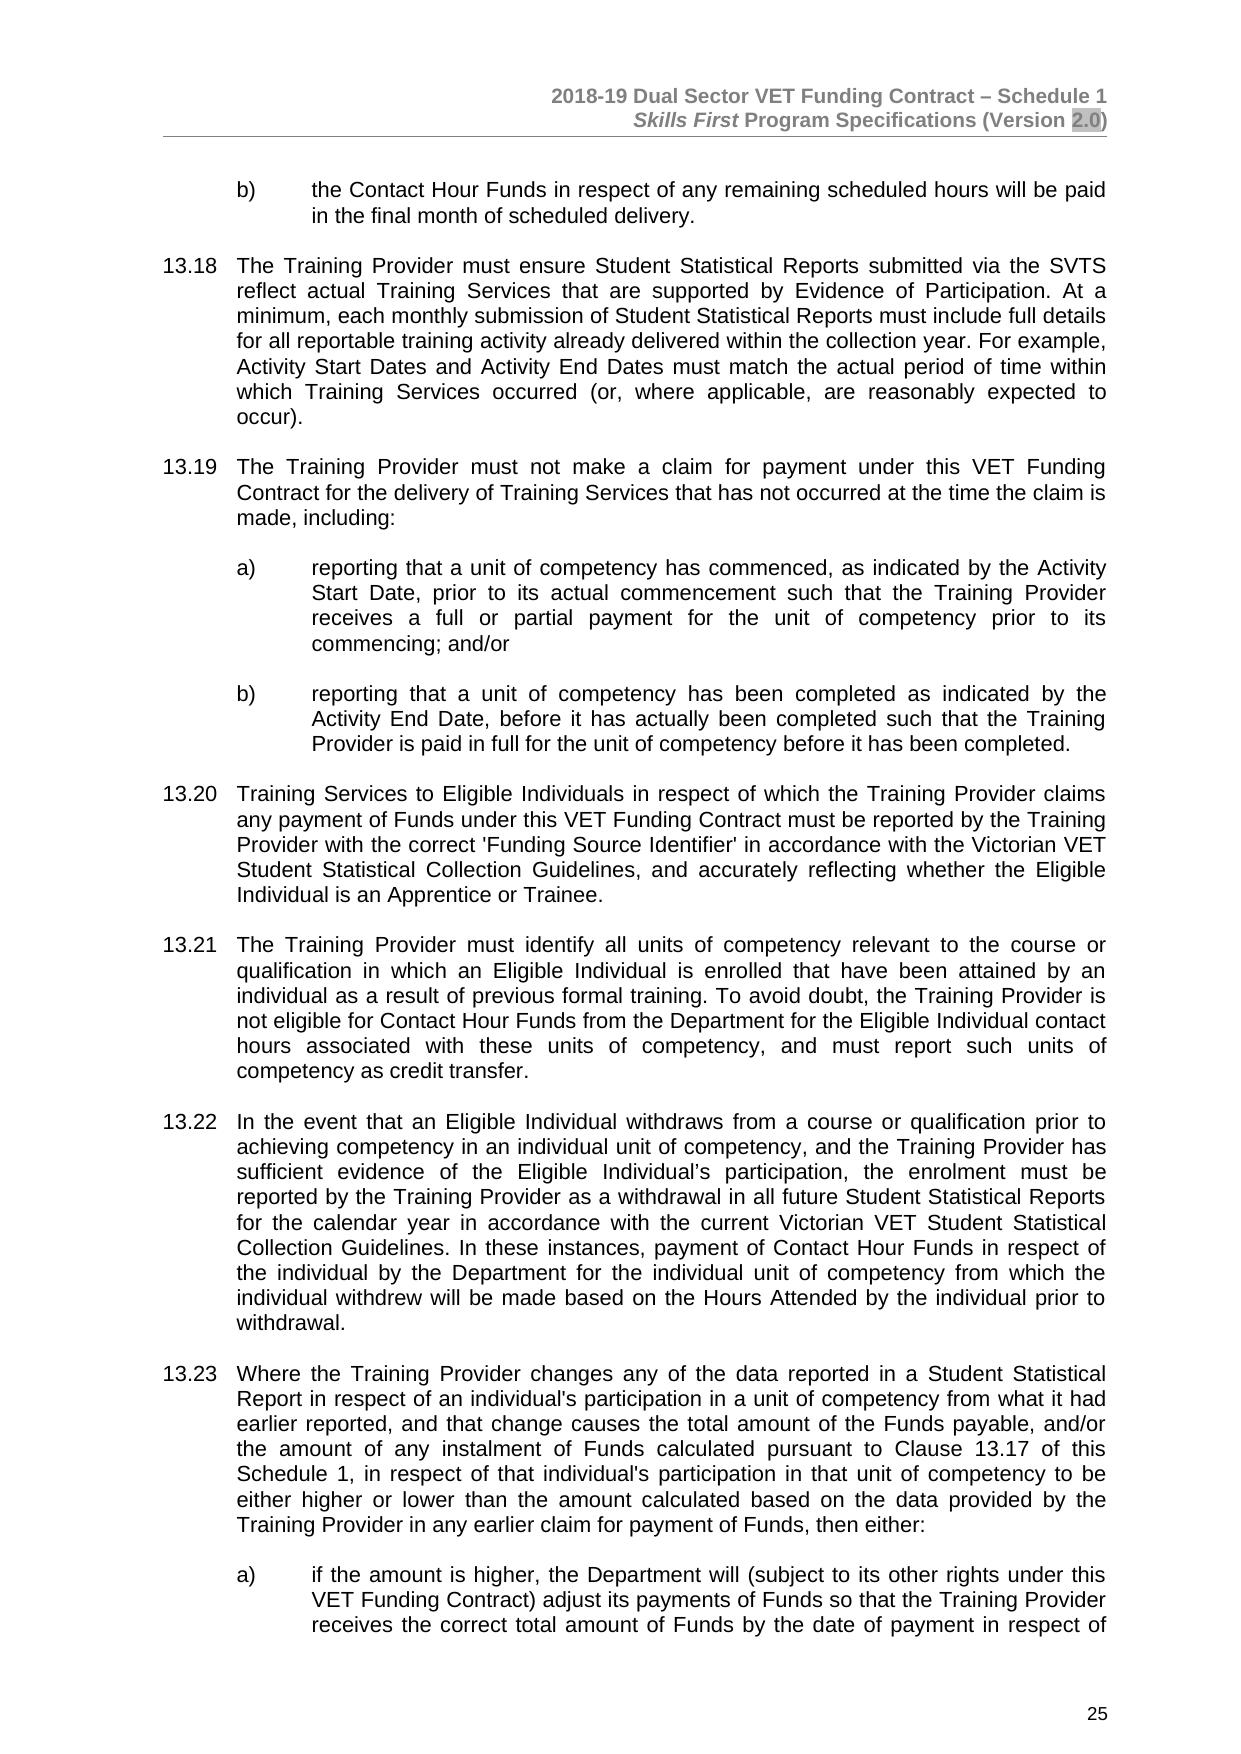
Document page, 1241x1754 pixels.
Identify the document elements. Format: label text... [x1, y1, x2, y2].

list In the event that an Eligible Individual withdraws from a course or qualification prior to achieving competency in an individual unit of competency, and the Training Provider has sufficient evidence of the Eligible Individual’s participation, the enrolment must be reported by the Training Provider as a withdrawal in all future Student Statistical Reports for the calendar year in accordance with the current Victorian VET Student Statistical Collection Guidelines. In these instances, payment of Contact Hour Funds in respect of the individual by the Department for the individual unit of competency from which the individual withdrew will be made based on the Hours Attended by the individual prior to withdrawal. [162, 1108, 1107, 1335]
list reporting that a unit of competency has commenced, as indicated by the Activity Start Date, prior to its actual commencement such that the Training Provider receives a full or partial payment for the unit of competency prior to its commencing; and/or [236, 555, 1107, 656]
list Where the Training Provider changes any of the data reported in a Student Statistical Report in respect of an individual's participation in a unit of competency from what it had earlier reported, and that change causes the total amount of the Funds payable, and/or the amount of any instalment of Funds calculated pursuant to Clause 13.17 of this Schedule 1, in respect of that individual's participation in that unit of competency to be either higher or lower than the amount calculated based on the data provided by the Training Provider in any earlier claim for payment of Funds, then either: [162, 1360, 1107, 1537]
list The Training Provider must identify all units of competency relevant to the course or qualification in which an Eligible Individual is enrolled that have been attained by an individual as a result of previous formal training. To avoid doubt, the Training Provider is not eligible for Contact Hour Funds from the Department for the Eligible Individual contact hours associated with these units of competency, and must report such units of competency as credit transfer. [162, 932, 1107, 1083]
list The Training Provider must not make a claim for payment under this VET Funding Contract for the delivery of Training Services that has not occurred at the time the claim is made, including: [162, 454, 1107, 530]
list Training Services to Eligible Individuals in respect of which the Training Provider claims any payment of Funds under this VET Funding Contract must be reported by the Training Provider with the correct 'Funding Source Identifier' in accordance with the Victorian VET Student Statistical Collection Guidelines, and accurately reflecting whether the Eligible Individual is an Apprentice or Trainee. [162, 781, 1107, 907]
list the Contact Hour Funds in respect of any remaining scheduled hours will be paid in the final month of scheduled delivery. [236, 177, 1107, 228]
list The Training Provider must ensure Student Statistical Reports submitted via the SVTS reflect actual Training Services that are supported by Evidence of Participation. At a minimum, each monthly submission of Student Statistical Reports must include full details for all reportable training activity already delivered within the collection year. For example, Activity Start Dates and Activity End Dates must match the actual period of time within which Training Services occurred (or, where applicable, are reasonably expected to occur). [162, 253, 1107, 429]
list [236, 1562, 1107, 1637]
list reporting that a unit of competency has been completed as indicated by the Activity End Date, before it has actually been completed such that the Training Provider is paid in full for the unit of competency before it has been completed. [236, 681, 1107, 756]
